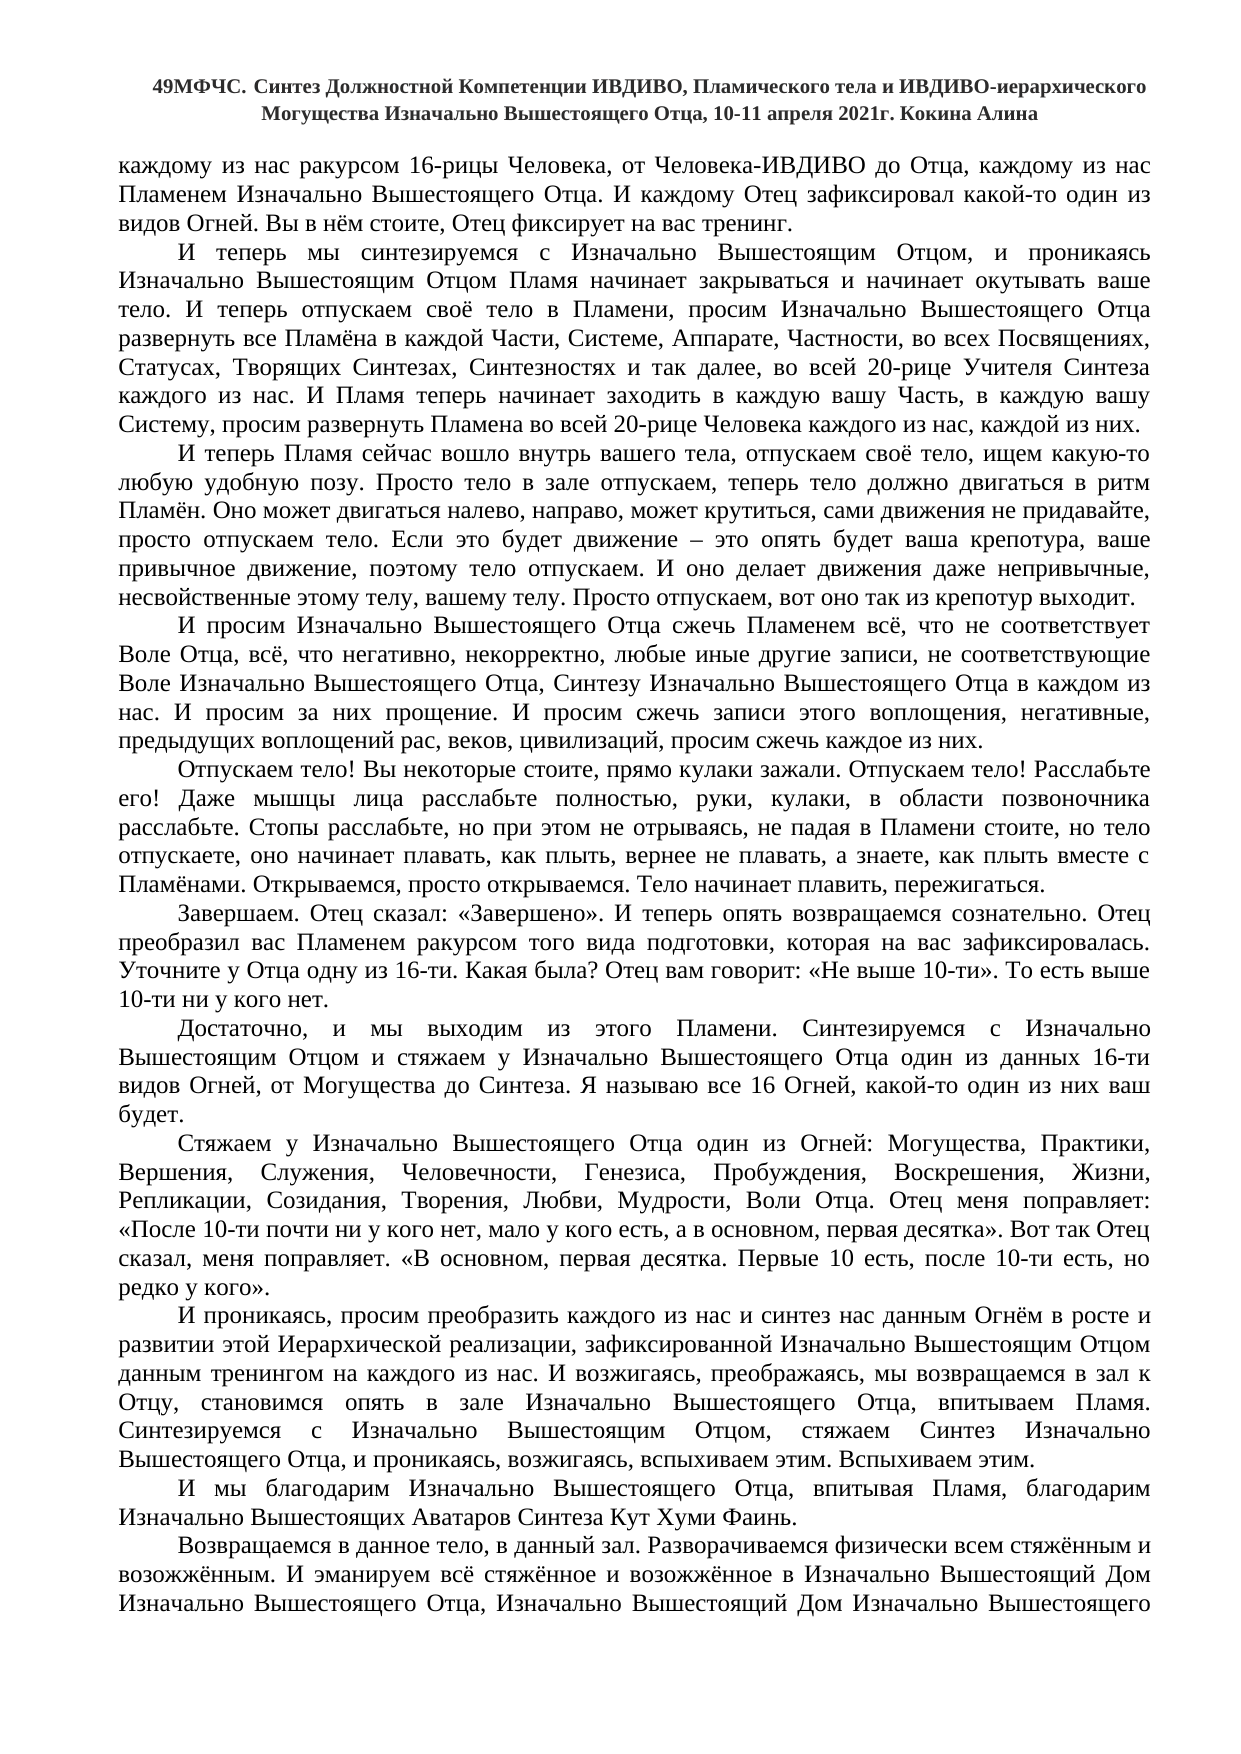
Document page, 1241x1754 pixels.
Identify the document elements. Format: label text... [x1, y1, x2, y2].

text Достаточно, и мы выходим из этого Пламени. Синтезируемся с Изначально Вышестоящим Отцом и стяжаем у Изначально Вышестоящего Отца один из данных 16-ти видов Огней, от Могущества до Синтеза. Я называю все 16 Огней, какой-то один из них ваш будет. [118, 1013, 1152, 1128]
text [118, 151, 1152, 237]
text И теперь Пламя сейчас вошло внутрь вашего тела, отпускаем своё тело, ищем какую-то любую удобную позу. Просто тело в зале отпускаем, теперь тело должно двигаться в ритм Пламён. Оно может двигаться налево, направо, может крутиться, сами движения не придавайте, просто отпускаем тело. Если это будет движение – это опять будет ваша крепотура, ваше привычное движение, поэтому тело отпускаем. И оно делает движения даже непривычные, несвойственные этому телу, вашему телу. Просто отпускаем, вот оно так из крепотур выходит. [118, 438, 1152, 611]
text Стяжаем у Изначально Вышестоящего Отца один из Огней: Могущества, Практики, Вершения, Служения, Человечности, Генезиса, Пробуждения, Воскрешения, Жизни, Репликации, Созидания, Творения, Любви, Мудрости, Воли Отца. Отец меня поправляет: «После 10-ти почти ни у кого нет, мало у кого есть, а в основном, первая десятка». Вот так Отец сказал, меня поправляет. «В основном, первая десятка. Первые 10 есть, после 10-ти есть, но редко у кого». [118, 1128, 1152, 1301]
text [118, 1531, 1152, 1617]
text Отпускаем тело! Вы некоторые стоите, прямо кулаки зажали. Отпускаем тело! Расслабьте его! Даже мышцы лица расслабьте полностью, руки, кулаки, в области позвоночника расслабьте. Стопы расслабьте, но при этом не отрываясь, не падая в Пламени стоите, но тело отпускаете, оно начинает плавать, как плыть, вернее не плавать, а знаете, как плыть вместе с Пламёнами. Открываемся, просто открываемся. Тело начинает плавить, пережигаться. [118, 754, 1152, 898]
text И мы благодарим Изначально Вышестоящего Отца, впитывая Пламя, благодарим Изначально Вышестоящих Аватаров Синтеза Кут Хуми Фаинь. [118, 1473, 1152, 1531]
text И теперь мы синтезируемся с Изначально Вышестоящим Отцом, и проникаясь Изначально Вышестоящим Отцом Пламя начинает закрываться и начинает окутывать ваше тело. И теперь отпускаем своё тело в Пламени, просим Изначально Вышестоящего Отца развернуть все Пламёна в каждой Части, Системе, Аппарате, Частности, во всех Посвящениях, Статусах, Творящих Синтезах, Синтезностях и так далее, во всей 20-рице Учителя Синтеза каждого из нас. И Пламя теперь начинает заходить в каждую вашу Часть, в каждую вашу Систему, просим развернуть Пламена во всей 20-рице Человека каждого из нас, каждой из них. [118, 237, 1152, 438]
text Завершаем. Отец сказал: «Завершено». И теперь опять возвращаемся сознательно. Отец преобразил вас Пламенем ракурсом того вида подготовки, которая на вас зафиксировалась. Уточните у Отца одну из 16-ти. Какая была? Отец вам говорит: «Не выше 10-ти». То есть выше 10-ти ни у кого нет. [118, 898, 1152, 1013]
text И проникаясь, просим преобразить каждого из нас и синтез нас данным Огнём в росте и развитии этой Иерархической реализации, зафиксированной Изначально Вышестоящим Отцом данным тренингом на каждого из нас. И возжигаясь, преображаясь, мы возвращаемся в зал к Отцу, становимся опять в зале Изначально Вышестоящего Отца, впитываем Пламя. Синтезируемся с Изначально Вышестоящим Отцом, стяжаем Синтез Изначально Вышестоящего Отца, и проникаясь, возжигаясь, вспыхиваем этим. Вспыхиваем этим. [118, 1301, 1152, 1473]
text И просим Изначально Вышестоящего Отца сжечь Пламенем всё, что не соответствует Воле Отца, всё, что негативно, некорректно, любые иные другие записи, не соответствующие Воле Изначально Вышестоящего Отца, Синтезу Изначально Вышестоящего Отца в каждом из нас. И просим за них прощение. И просим сжечь записи этого воплощения, негативные, предыдущих воплощений рас, веков, цивилизаций, просим сжечь каждое из них. [118, 611, 1152, 754]
